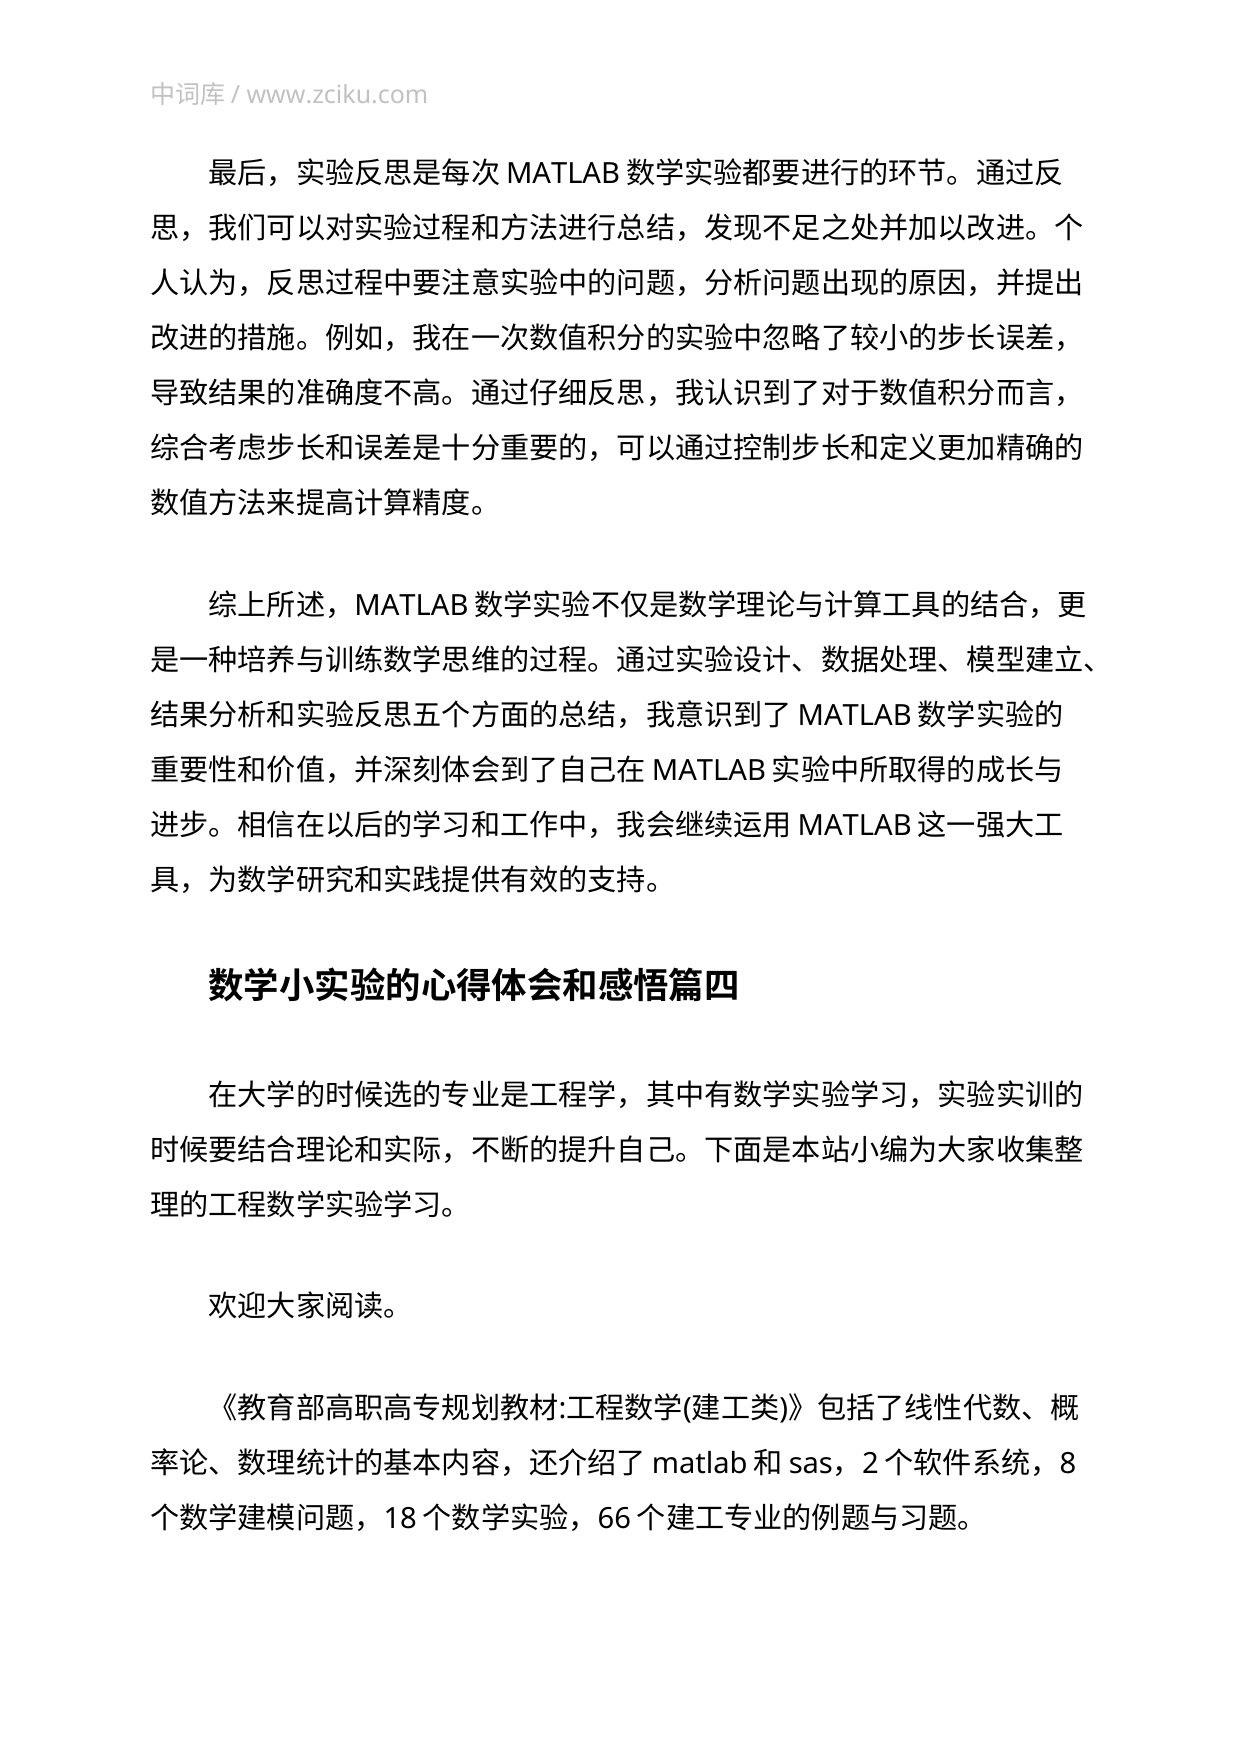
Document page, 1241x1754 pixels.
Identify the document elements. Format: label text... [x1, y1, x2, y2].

text 在大学的时候选的专业是工程学，其中有数学实验学习，实验实训的时候要结合理论和实际，不断的提升自己。下面是本站小编为大家收集整理的工程数学实验学习。 [150, 1071, 1090, 1223]
text 最后，实验反思是每次MATLAB数学实验都要进行的环节。通过反思，我们可以对实验过程和方法进行总结，发现不足之处并加以改进。个人认为，反思过程中要注意实验中的问题，分析问题出现的原因，并提出改进的措施。例如，我在一次数值积分的实验中忽略了较小的步长误差，导致结果的准确度不高。通过仔细反思，我认识到了对于数值积分而言，综合考虑步长和误差是十分重要的，可以通过控制步长和定义更加精确的数值方法来提高计算精度。 [150, 150, 1090, 522]
text 数学小实验的心得体会和感悟篇四 [150, 958, 1090, 1009]
text 《教育部高职高专规划教材:工程数学(建工类)》包括了线性代数、概率论、数理统计的基本内容，还介绍了matlab和sas，2个软件系统，8个数学建模问题，18个数学实验，66个建工专业的例题与习题。 [150, 1385, 1090, 1537]
text 综上所述，MATLAB数学实验不仅是数学理论与计算工具的结合，更是一种培养与训练数学思维的过程。通过实验设计、数据处理、模型建立、结果分析和实验反思五个方面的总结，我意识到了MATLAB数学实验的重要性和价值，并深刻体会到了自己在MATLAB实验中所取得的成长与进步。相信在以后的学习和工作中，我会继续运用MATLAB这一强大工具，为数学研究和实践提供有效的支持。 [150, 581, 1090, 898]
text 欢迎大家阅读。 [150, 1283, 1090, 1325]
